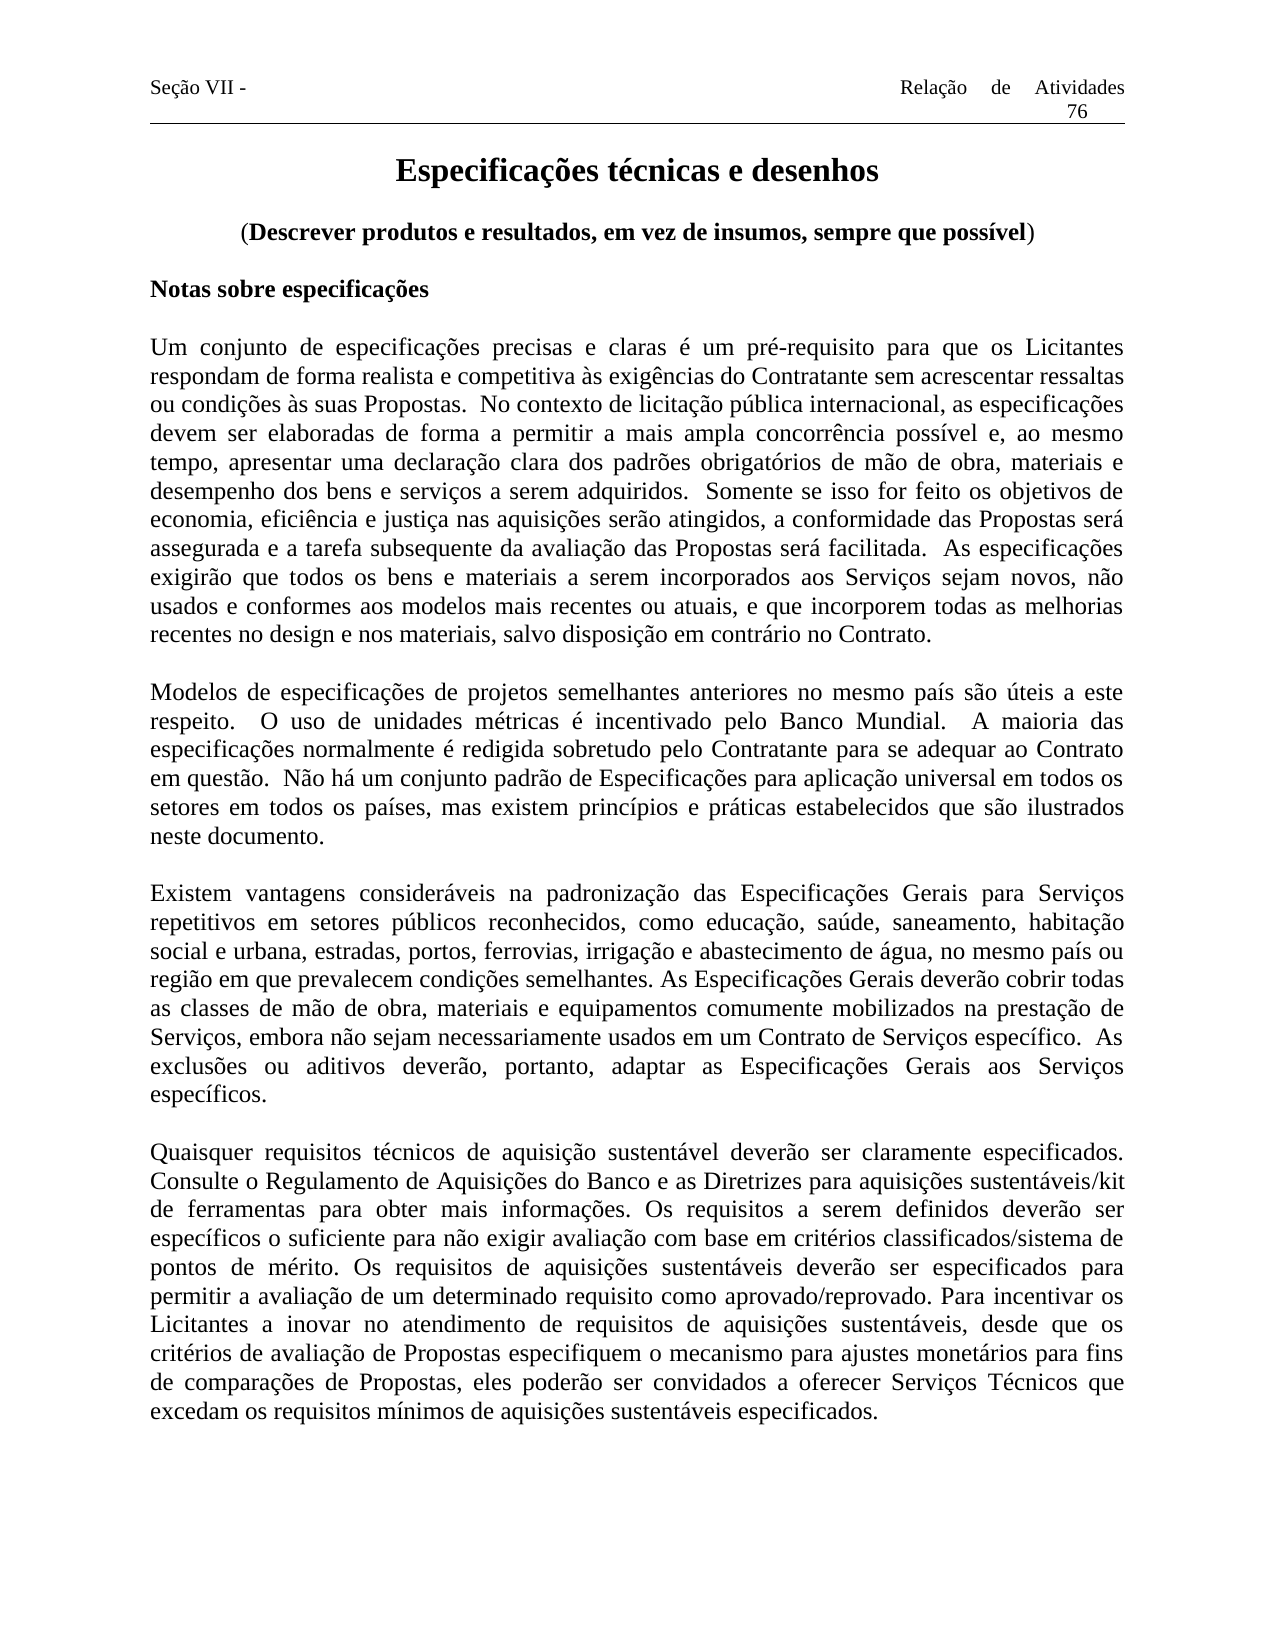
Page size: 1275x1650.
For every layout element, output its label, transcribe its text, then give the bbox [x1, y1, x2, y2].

text Um conjunto de especificações precisas e claras é um pré-requisito para que os Licitantes respondam de forma realista e competitiva às exigências do Contratante sem acrescentar ressaltas ou condições às suas Propostas. No contexto de licitação pública internacional, as especificações devem ser elaboradas de forma a permitir a mais ampla concorrência possível e, ao mesmo tempo, apresentar uma declaração clara dos padrões obrigatórios de mão de obra, materiais e desempenho dos bens e serviços a serem adquiridos. Somente se isso for feito os objetivos de economia, eficiência e justiça nas aquisições serão atingidos, a conformidade das Propostas será assegurada e a tarefa subsequente da avaliação das Propostas será facilitada. As especificações exigirão que todos os bens e materiais a serem incorporados aos Serviços sejam novos, não usados e conformes aos modelos mais recentes ou atuais, e que incorporem todas as melhorias recentes no design e nos materiais, salvo disposição em contrário no Contrato. [150, 332, 1125, 648]
text Modelos de especificações de projetos semelhantes anteriores no mesmo país são úteis a este respeito. O uso de unidades métricas é incentivado pelo Banco Mundial. A maioria das especificações normalmente é redigida sobretudo pelo Contratante para se adequar ao Contrato em questão. Não há um conjunto padrão de Especificações para aplicação universal em todos os setores em todos os países, mas existem princípios e práticas estabelecidos que são ilustrados neste documento. [150, 677, 1125, 849]
text (Descrever produtos e resultados, em vez de insumos, sempre que possível) [150, 217, 1125, 246]
list Quaisquer requisitos técnicos de aquisição sustentável deverão ser claramente especificados. Consulte o Regulamento de Aquisições do Banco e as Diretrizes para aquisições sustentáveis​/kit de ferramentas para obter mais informações. Os requisitos a serem definidos deverão ser específicos o suficiente para não exigir avaliação com base em critérios classificados/sistema de pontos de mérito. Os requisitos de aquisições sustentáveis deverão ser especificados para permitir a avaliação de um determinado requisito como aprovado/reprovado. Para incentivar os Licitantes a inovar no atendimento de requisitos de aquisições sustentáveis, desde que os critérios de avaliação de Propostas especifiquem o mecanismo para ajustes monetários para fins de comparações de Propostas, eles poderão ser convidados a oferecer Serviços Técnicos que excedam os requisitos mínimos de aquisições sustentáveis especificados. [150, 1137, 1125, 1424]
text Existem vantagens consideráveis na padronização das Especificações Gerais para Serviços repetitivos em setores públicos reconhecidos, como educação, saúde, saneamento, habitação social e urbana, estradas, portos, ferrovias, irrigação e abastecimento de água, no mesmo país ou região em que prevalecem condições semelhantes. As Especificações Gerais deverão cobrir todas as classes de mão de obra, materiais e equipamentos comumente mobilizados na prestação de Serviços, embora não sejam necessariamente usados em um Contrato de Serviços específico. As exclusões ou aditivos deverão, portanto, adaptar as Especificações Gerais aos Serviços específicos. [150, 878, 1125, 1108]
text Especificações técnicas e desenhos [150, 150, 1125, 188]
text Notas sobre especificações [150, 274, 1125, 303]
